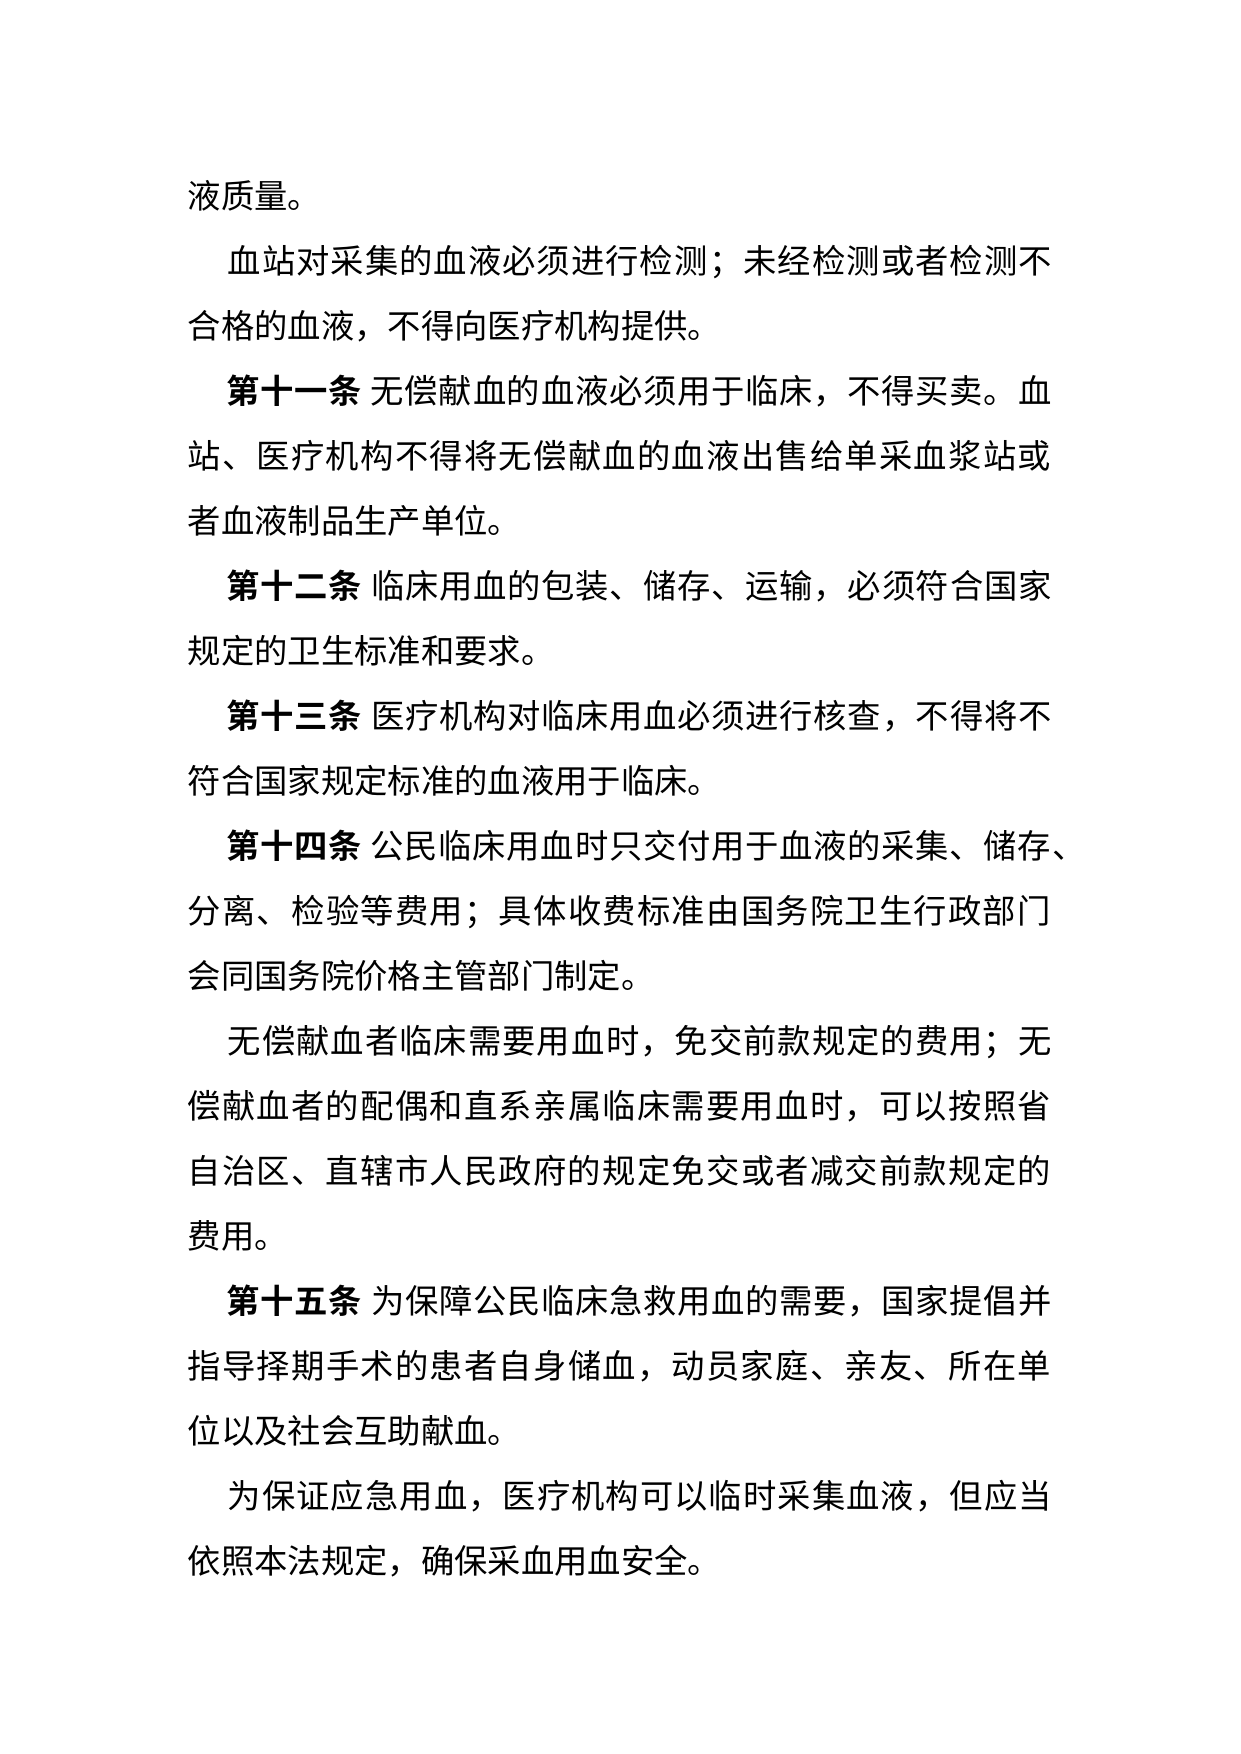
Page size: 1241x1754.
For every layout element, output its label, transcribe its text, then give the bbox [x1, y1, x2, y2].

text 无偿献血者临床需要用血时，免交前款规定的费用；无偿献血者的配偶和直系亲属临床需要用血时，可以按照省、自治区、直辖市人民政府的规定免交或者减交前款规定的费用。 [187, 1007, 1053, 1267]
text 血站对采集的血液必须进行检测；未经检测或者检测不合格的血液，不得向医疗机构提供。 [187, 227, 1053, 357]
text 为保证应急用血，医疗机构可以临时采集血液，但应当依照本法规定，确保采血用血安全。 [187, 1462, 1053, 1592]
text 第十三条 医疗机构对临床用血必须进行核查，不得将不符合国家规定标准的血液用于临床。 [187, 682, 1053, 812]
text 第十五条 为保障公民临床急救用血的需要，国家提倡并指导择期手术的患者自身储血，动员家庭、亲友、所在单位以及社会互助献血。 [187, 1267, 1053, 1462]
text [187, 162, 1053, 227]
text 第十一条 无偿献血的血液必须用于临床，不得买卖。血站、医疗机构不得将无偿献血的血液出售给单采血浆站或者血液制品生产单位。 [187, 357, 1053, 552]
text 第十四条 公民临床用血时只交付用于血液的采集、储存、分离、检验等费用；具体收费标准由国务院卫生行政部门会同国务院价格主管部门制定。 [187, 812, 1053, 1007]
text 第十二条 临床用血的包装、储存、运输，必须符合国家规定的卫生标准和要求。 [187, 552, 1053, 682]
